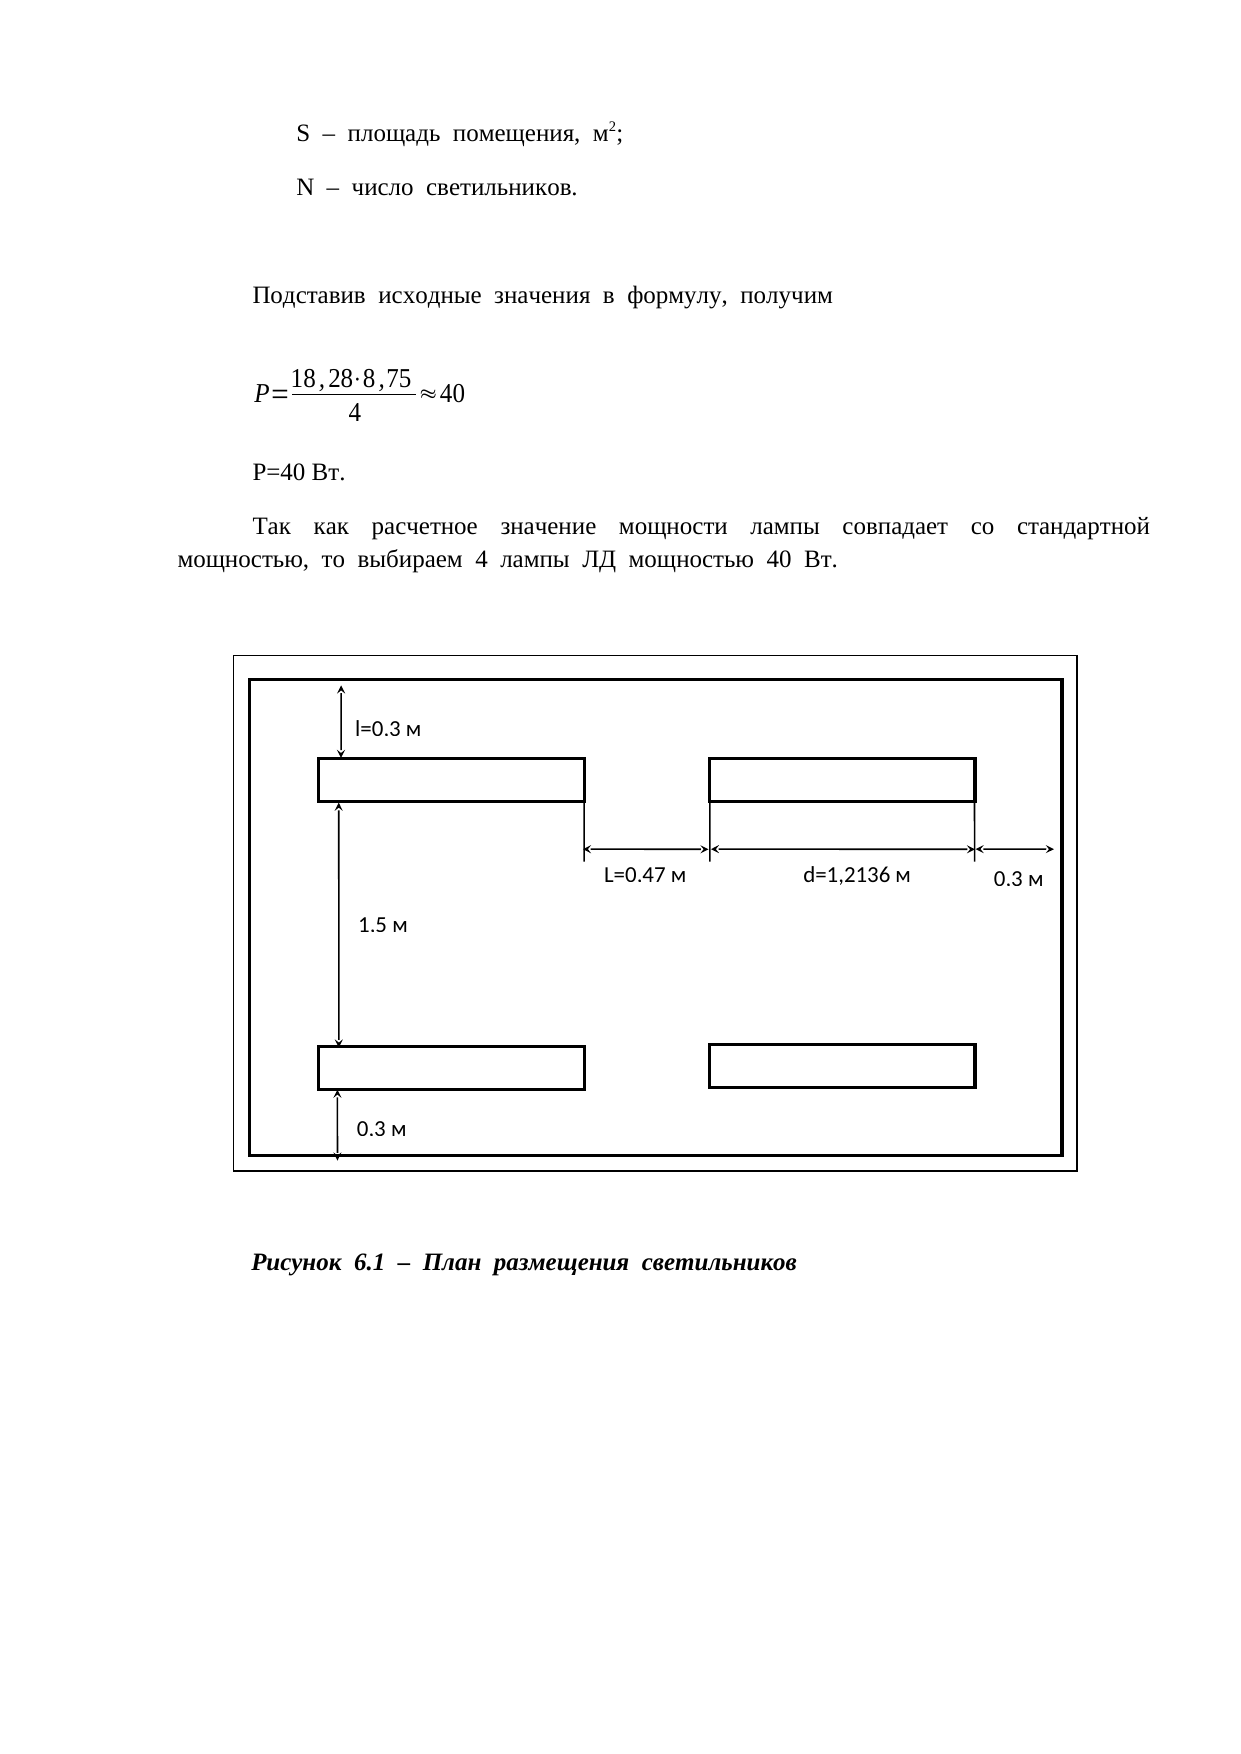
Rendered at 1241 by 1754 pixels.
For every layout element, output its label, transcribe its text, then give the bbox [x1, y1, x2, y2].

text Рисунок 6.1 – План размещения светильников [177, 1247, 1152, 1276]
text Подставив исходные значения в формулу, получим [177, 280, 1152, 308]
text S – площадь помещения, м2; [177, 118, 1152, 147]
text Р=40 Вт. [177, 362, 1152, 486]
text Так как расчетное значение мощности лампы совпадает со стандартной мощностью, то выбираем 4 лампы ЛД мощностью 40 Вт. [177, 511, 1152, 573]
text N – число светильников. [177, 172, 1152, 201]
